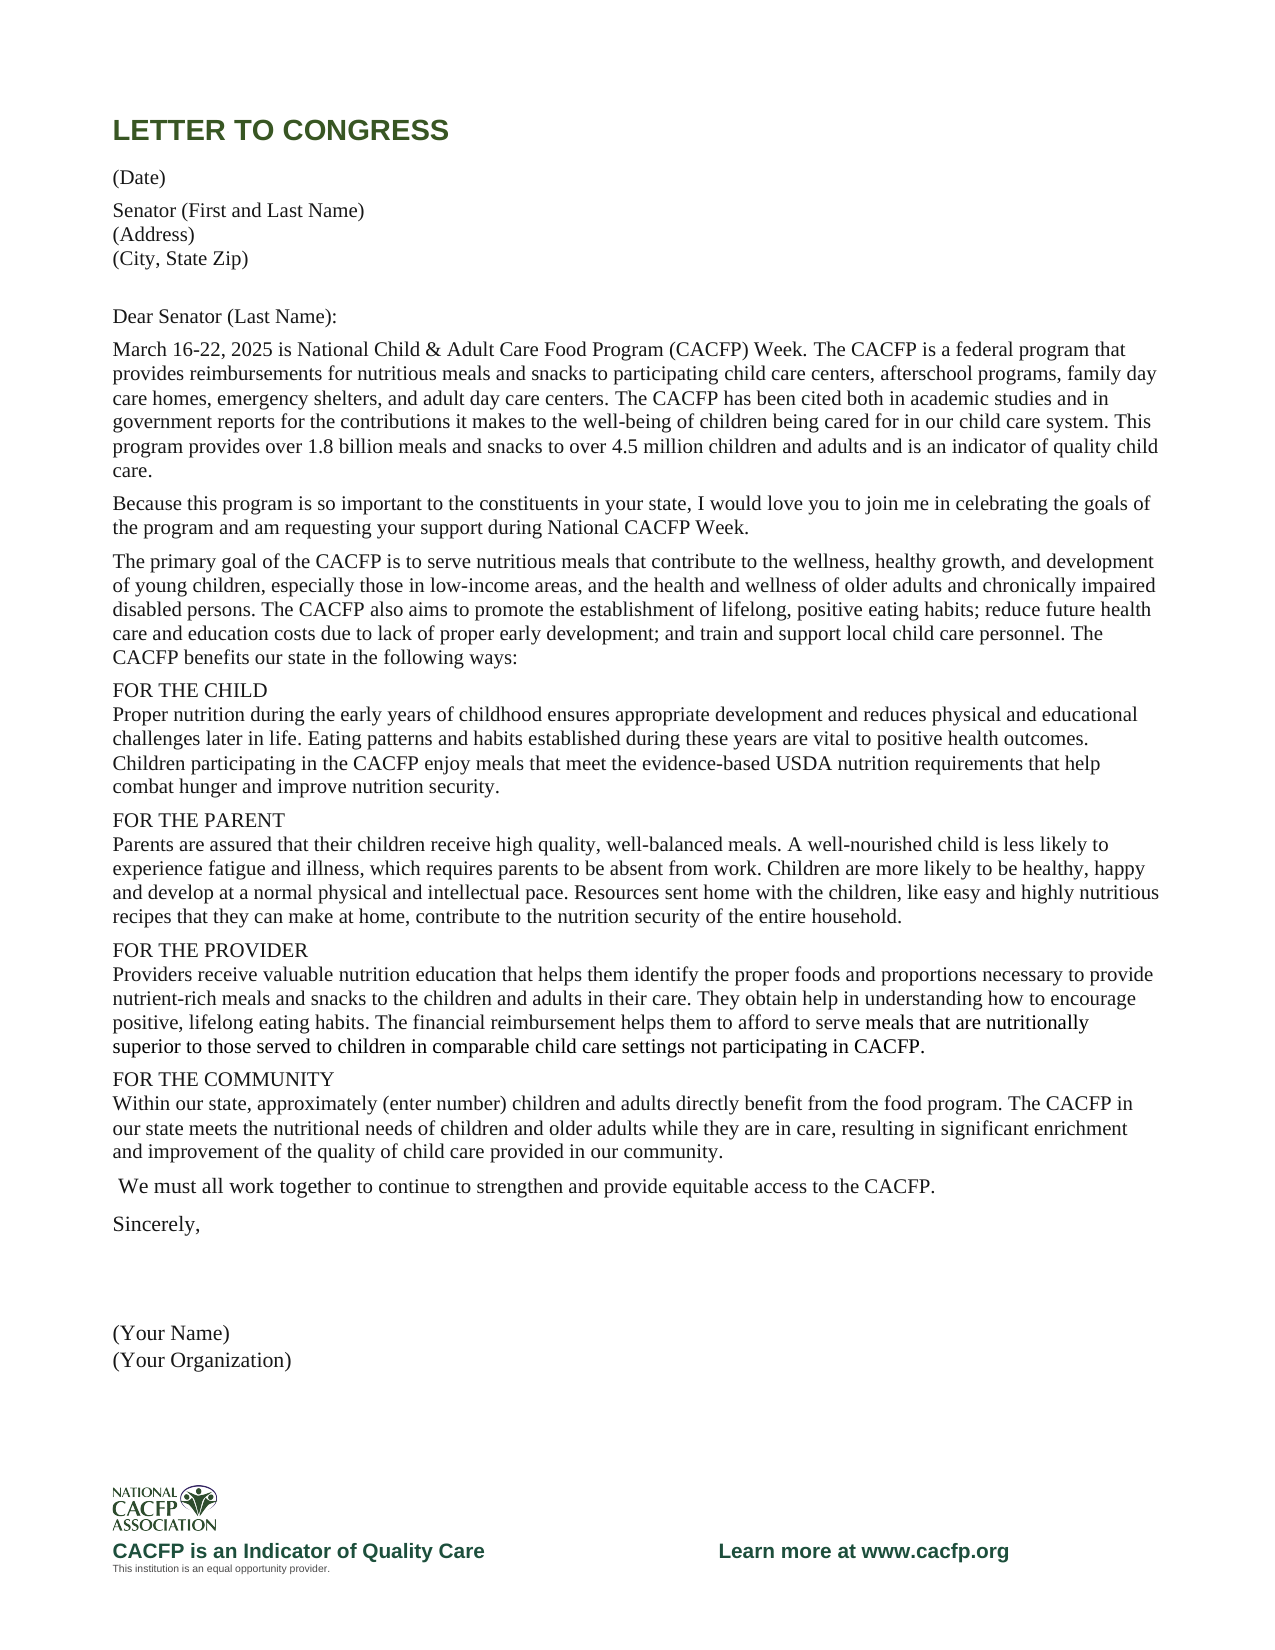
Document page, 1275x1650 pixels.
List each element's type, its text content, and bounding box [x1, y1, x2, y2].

picture [112, 1485, 218, 1531]
text We must all work together to continue to strengthen and provide equitable access to the CACFP. [112, 1173, 1162, 1198]
text Sincerely, [112, 1207, 1162, 1237]
text The primary goal of the CACFP is to serve nutritious meals that contribute to the wellness, healthy growth, and development of young children, especially those in low-income areas, and the health and wellness of older adults and chronically impaired disabled persons. The CACFP also aims to promote the establishment of lifelong, positive eating habits; reduce future health care and education costs due to lack of proper early development; and train and support local child care personnel. The CACFP benefits our state in the following ways: [112, 548, 1162, 669]
text Senator (First and Last Name) (Address) (City, State Zip) [112, 198, 1162, 270]
text FOR THE PROVIDER Providers receive valuable nutrition education that helps them identify the proper foods and proportions necessary to provide nutrient-rich meals and snacks to the children and adults in their care. They obtain help in understanding how to encourage positive, lifelong eating habits. The financial reimbursement helps them to afford to serve meals that are nutritionally superior to those served to children in comparable child care settings not participating in CACFP. [112, 938, 1162, 1058]
text FOR THE CHILD Proper nutrition during the early years of childhood ensures appropriate development and reduces physical and educational challenges later in life. Eating patterns and habits established during these years are vital to positive health outcomes. Children participating in the CACFP enjoy meals that meet the evidence-based USDA nutrition requirements that help combat hunger and improve nutrition security. [112, 678, 1162, 798]
text Dear Senator (Last Name): [112, 280, 1162, 328]
text FOR THE COMMUNITY Within our state, approximately (enter number) children and adults directly benefit from the food program. The CACFP in our state meets the nutritional needs of children and older adults while they are in care, resulting in significant enrichment and improvement of the quality of child care provided in our community. [112, 1067, 1162, 1163]
text LETTER TO CONGRESS [112, 112, 1162, 146]
text (Date) [112, 165, 1162, 189]
text Because this program is so important to the constituents in your state, I would love you to join me in celebrating the goals of the program and am requesting your support during National CACFP Week. [112, 491, 1162, 539]
text FOR THE PARENT Parents are assured that their children receive high quality, well-balanced meals. A well-nourished child is less likely to experience fatigue and illness, which requires parents to be absent from work. Children are more likely to be healthy, happy and develop at a normal physical and intellectual pace. Resources sent home with the children, like easy and highly nutritious recipes that they can make at home, contribute to the nutrition security of the entire household. [112, 808, 1162, 928]
text (Your Name) (Your Organization) [112, 1319, 1162, 1372]
text March 16-22, 2025 is National Child & Adult Care Food Program (CACFP) Week. The CACFP is a federal program that provides reimbursements for nutritious meals and snacks to participating child care centers, afterschool programs, family day care homes, emergency shelters, and adult day care centers. The CACFP has been cited both in academic studies and in government reports for the contributions it makes to the well-being of children being cared for in our child care system. This program provides over 1.8 billion meals and snacks to over 4.5 million children and adults and is an indicator of quality child care. [112, 337, 1162, 482]
